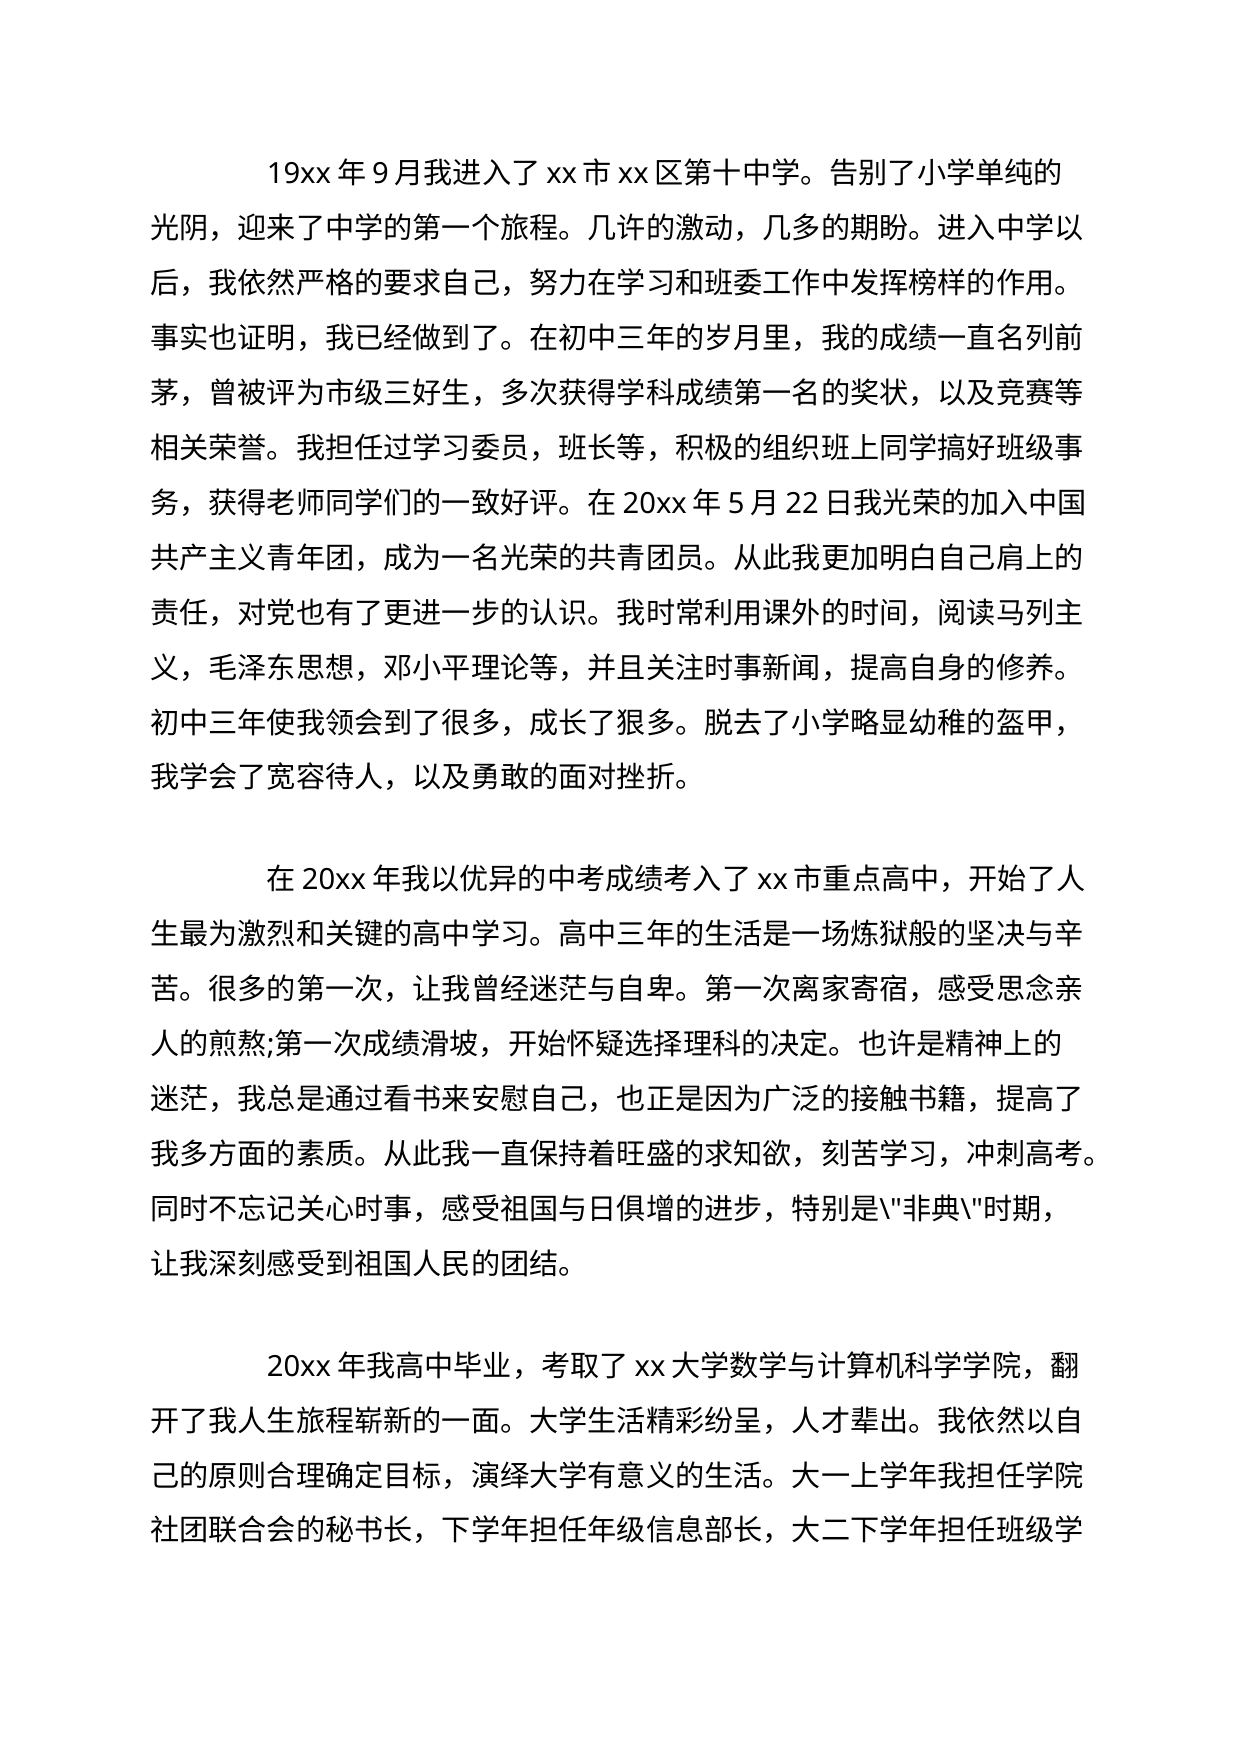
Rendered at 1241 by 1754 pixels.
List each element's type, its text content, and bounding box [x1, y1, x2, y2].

text 在20xx年我以优异的中考成绩考入了xx市重点高中，开始了人生最为激烈和关键的高中学习。高中三年的生活是一场炼狱般的坚决与辛苦。很多的第一次，让我曾经迷茫与自卑。第一次离家寄宿，感受思念亲人的煎熬;第一次成绩滑坡，开始怀疑选择理科的决定。也许是精神上的迷茫，我总是通过看书来安慰自己，也正是因为广泛的接触书籍，提高了我多方面的素质。从此我一直保持着旺盛的求知欲，刻苦学习，冲刺高考。同时不忘记关心时事，感受祖国与日俱增的进步，特别是\"非典\"时期，让我深刻感受到祖国人民的团结。 [150, 856, 1090, 1283]
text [150, 1342, 1090, 1549]
text 19xx年9月我进入了xx市xx区第十中学。告别了小学单纯的光阴，迎来了中学的第一个旅程。几许的激动，几多的期盼。进入中学以后，我依然严格的要求自己，努力在学习和班委工作中发挥榜样的作用。事实也证明，我已经做到了。在初中三年的岁月里，我的成绩一直名列前茅，曾被评为市级三好生，多次获得学科成绩第一名的奖状，以及竞赛等相关荣誉。我担任过学习委员，班长等，积极的组织班上同学搞好班级事务，获得老师同学们的一致好评。在20xx年5月22日我光荣的加入中国共产主义青年团，成为一名光荣的共青团员。从此我更加明白自己肩上的责任，对党也有了更进一步的认识。我时常利用课外的时间，阅读马列主义，毛泽东思想，邓小平理论等，并且关注时事新闻，提高自身的修养。初中三年使我领会到了很多，成长了狠多。脱去了小学略显幼稚的盔甲，我学会了宽容待人，以及勇敢的面对挫折。 [150, 150, 1090, 796]
